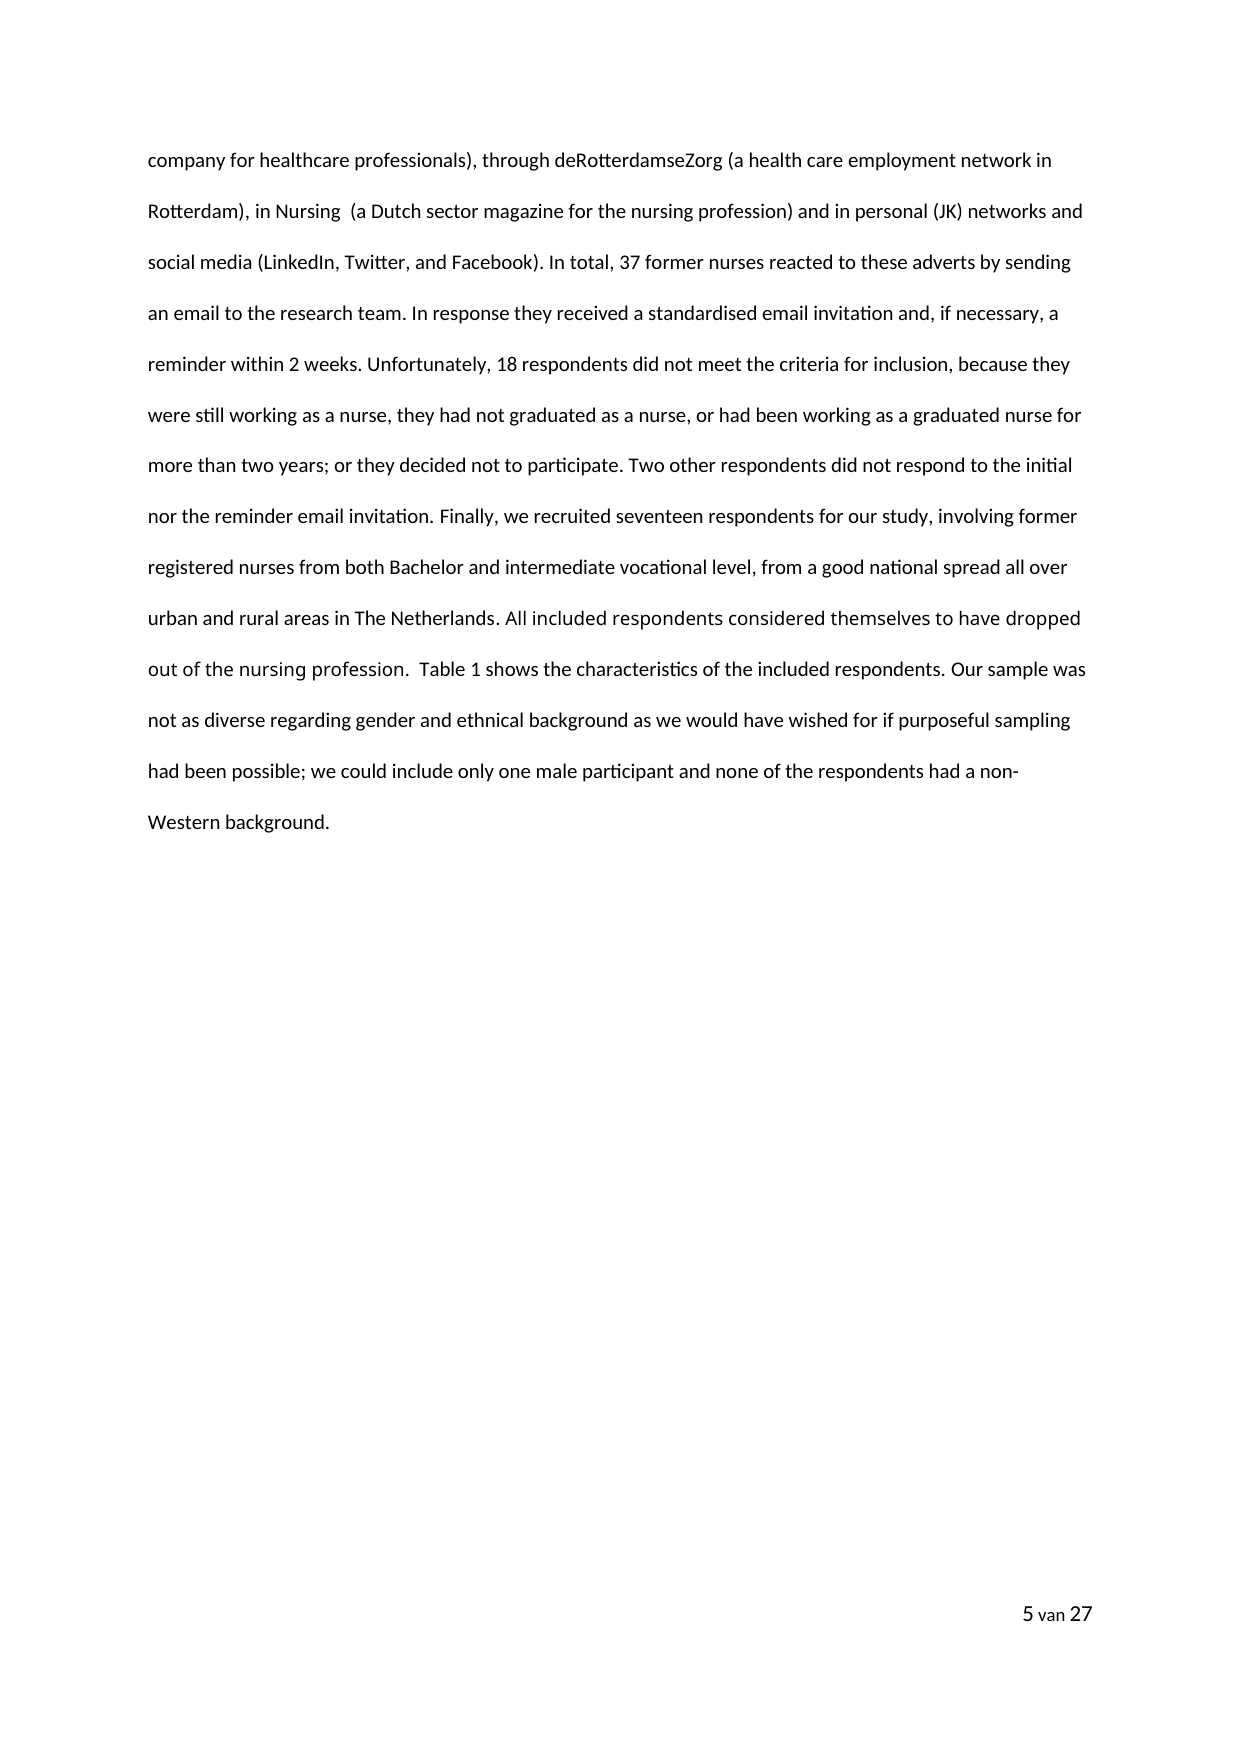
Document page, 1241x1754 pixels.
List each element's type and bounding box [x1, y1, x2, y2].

text [148, 148, 1092, 834]
